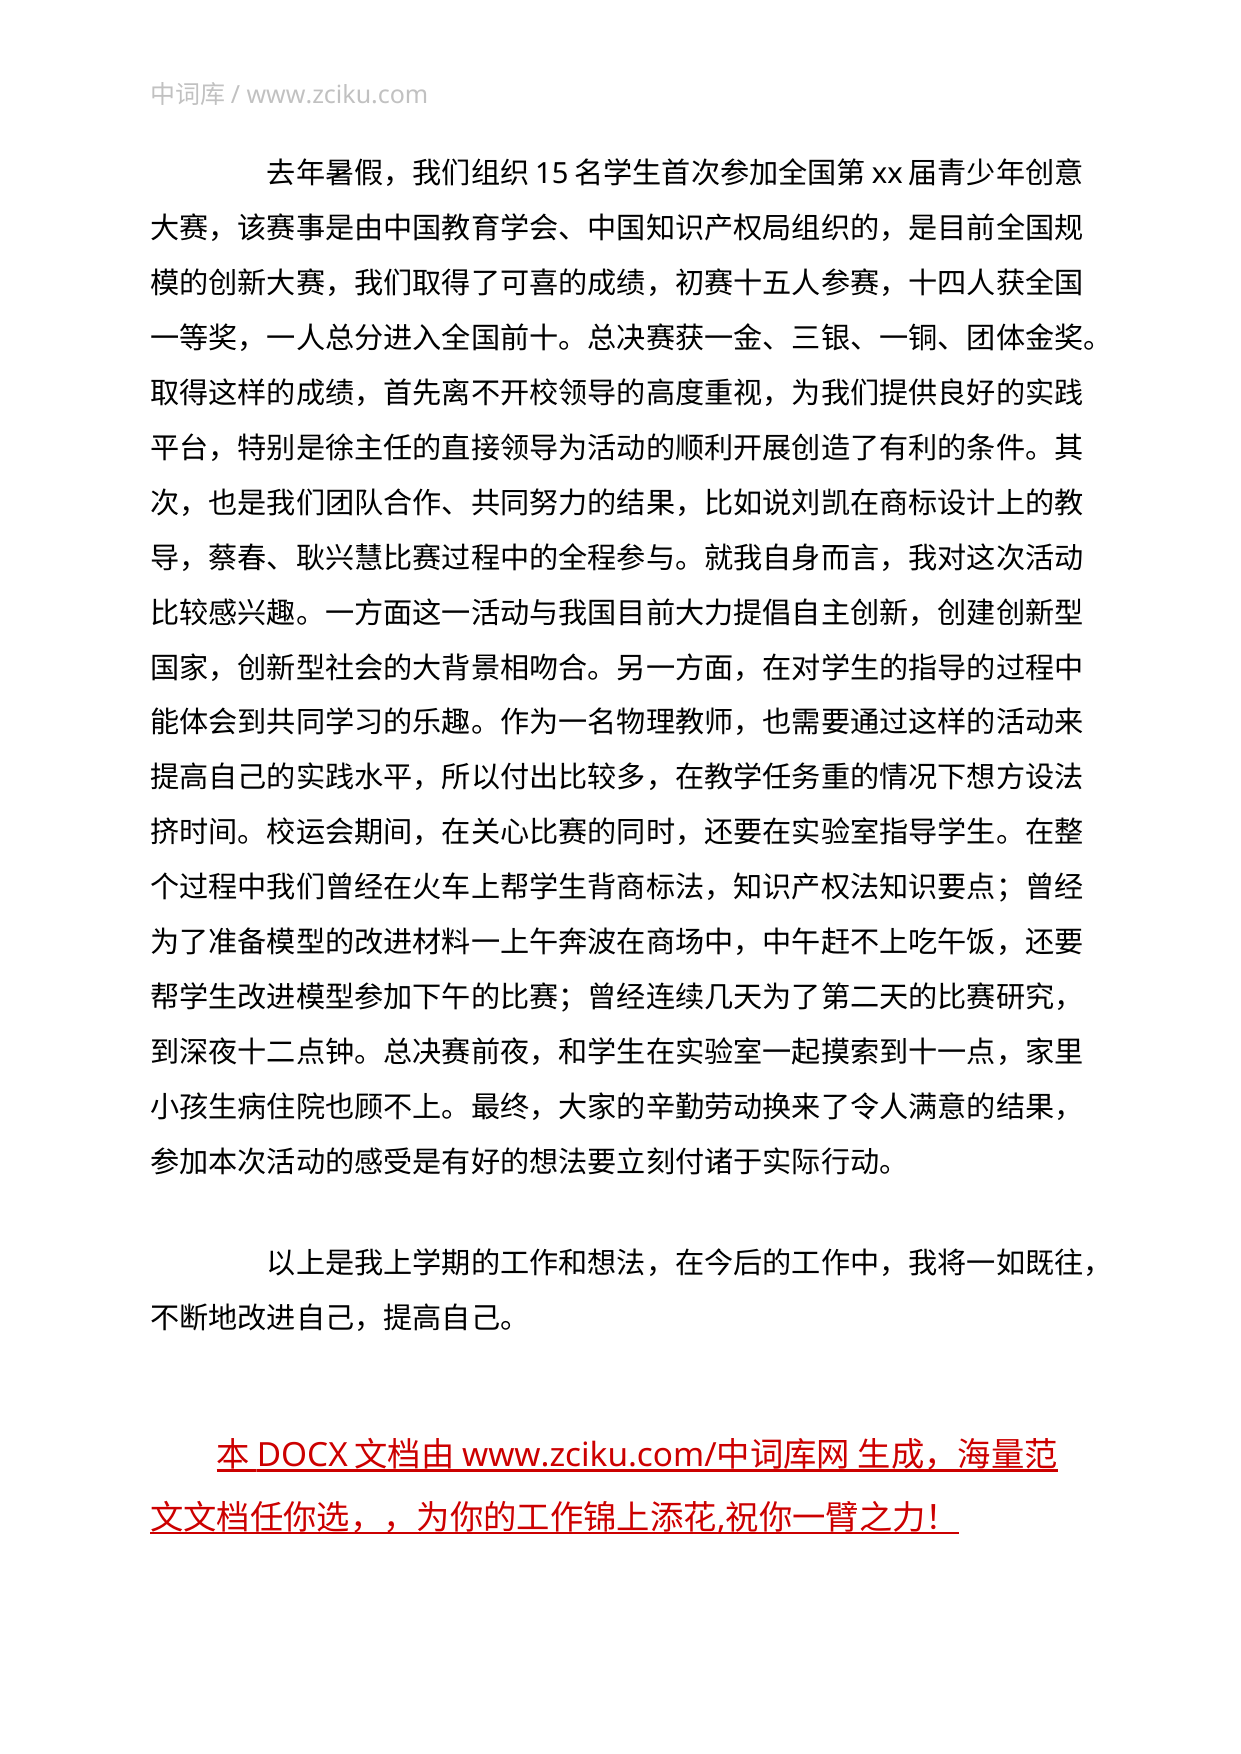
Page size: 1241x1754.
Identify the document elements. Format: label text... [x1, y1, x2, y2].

text 本DOCX文档由 www.zciku.com/中词库网 生成，海量范文文档任你选，，为你的工作锦上添花,祝你一臂之力！ [150, 1428, 1090, 1539]
text 以上是我上学期的工作和想法，在今后的工作中，我将一如既往，不断地改进自己，提高自己。 [150, 1240, 1090, 1337]
text 去年暑假，我们组织15名学生首次参加全国第xx届青少年创意大赛，该赛事是由中国教育学会、中国知识产权局组织的，是目前全国规模的创新大赛，我们取得了可喜的成绩，初赛十五人参赛，十四人获全国一等奖，一人总分进入全国前十。总决赛获一金、三银、一铜、团体金奖。取得这样的成绩，首先离不开校领导的高度重视，为我们提供良好的实践平台，特别是徐主任的直接领导为活动的顺利开展创造了有利的条件。其次，也是我们团队合作、共同努力的结果，比如说刘凯在商标设计上的教导，蔡春、耿兴慧比赛过程中的全程参与。就我自身而言，我对这次活动比较感兴趣。一方面这一活动与我国目前大力提倡自主创新，创建创新型国家，创新型社会的大背景相吻合。另一方面，在对学生的指导的过程中能体会到共同学习的乐趣。作为一名物理教师，也需要通过这样的活动来提高自己的实践水平，所以付出比较多，在教学任务重的情况下想方设法挤时间。校运会期间，在关心比赛的同时，还要在实验室指导学生。在整个过程中我们曾经在火车上帮学生背商标法，知识产权法知识要点；曾经为了准备模型的改进材料一上午奔波在商场中，中午赶不上吃午饭，还要帮学生改进模型参加下午的比赛；曾经连续几天为了第二天的比赛研究，到深夜十二点钟。总决赛前夜，和学生在实验室一起摸索到十一点，家里小孩生病住院也顾不上。最终，大家的辛勤劳动换来了令人满意的结果，参加本次活动的感受是有好的想法要立刻付诸于实际行动。 [150, 150, 1090, 1181]
